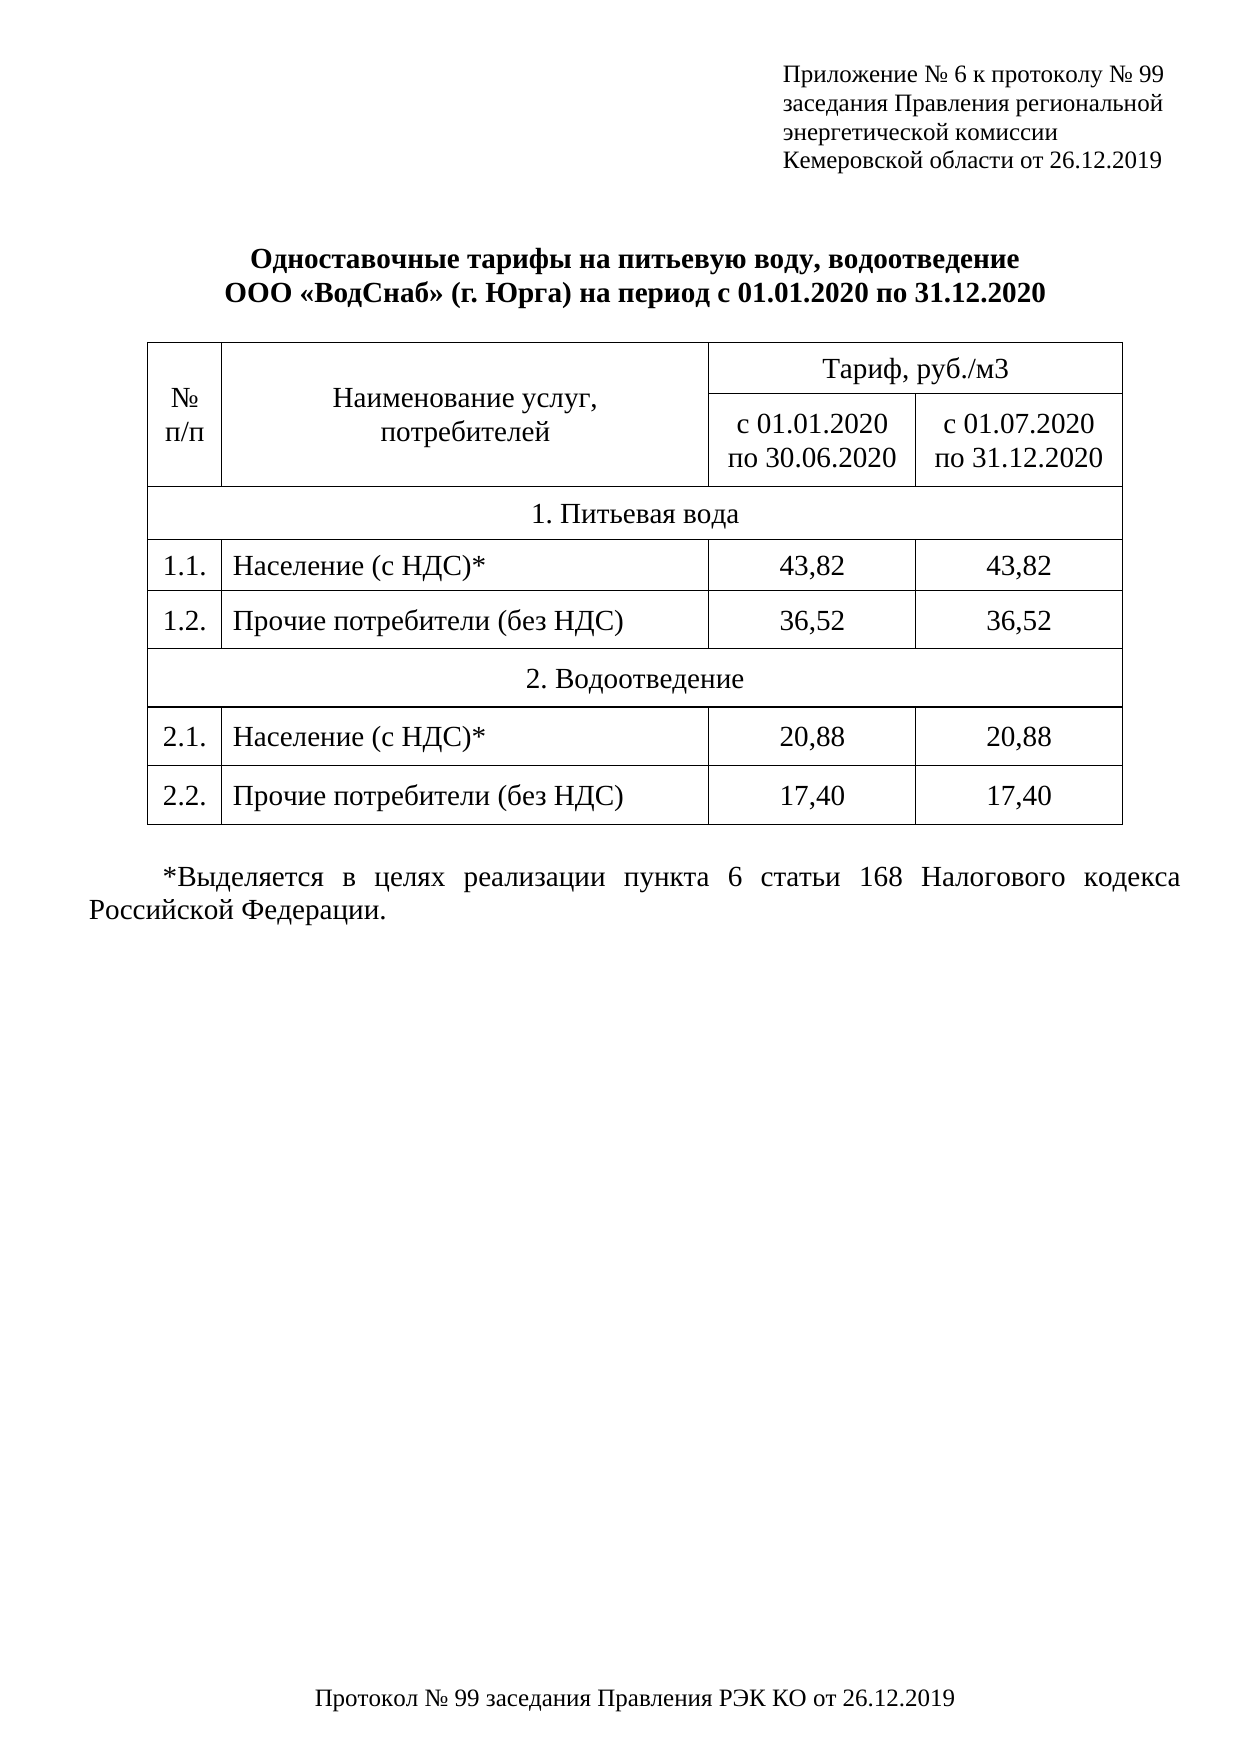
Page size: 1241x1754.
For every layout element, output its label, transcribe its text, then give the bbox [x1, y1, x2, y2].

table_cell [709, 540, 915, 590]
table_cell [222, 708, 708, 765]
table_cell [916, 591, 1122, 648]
text Кемеровской области от 26.12.2019 [89, 145, 1181, 174]
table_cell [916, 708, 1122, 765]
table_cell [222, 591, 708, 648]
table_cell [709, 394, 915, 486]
text Одноставочные тарифы на питьевую воду, водоотведение [89, 241, 1181, 275]
text *Выделяется в целях реализации пункта 6 статьи 168 Налогового кодекса Российской Федерации. [89, 859, 1181, 926]
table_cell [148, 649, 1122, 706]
text ООО «ВодСнаб» (г. Юрга) на период с 01.01.2020 по 31.12.2020 [89, 275, 1181, 308]
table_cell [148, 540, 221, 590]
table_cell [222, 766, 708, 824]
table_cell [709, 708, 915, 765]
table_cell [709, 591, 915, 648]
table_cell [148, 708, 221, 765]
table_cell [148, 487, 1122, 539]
text Приложение № 6 к протоколу № 99 [89, 59, 1181, 88]
text заседания Правления региональной [89, 88, 1181, 117]
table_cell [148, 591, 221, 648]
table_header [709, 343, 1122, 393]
text энергетической комиссии [89, 117, 1181, 145]
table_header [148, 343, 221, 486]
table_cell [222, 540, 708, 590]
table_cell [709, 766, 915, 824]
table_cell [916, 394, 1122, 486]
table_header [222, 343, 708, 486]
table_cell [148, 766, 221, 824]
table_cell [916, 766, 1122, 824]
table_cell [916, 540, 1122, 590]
